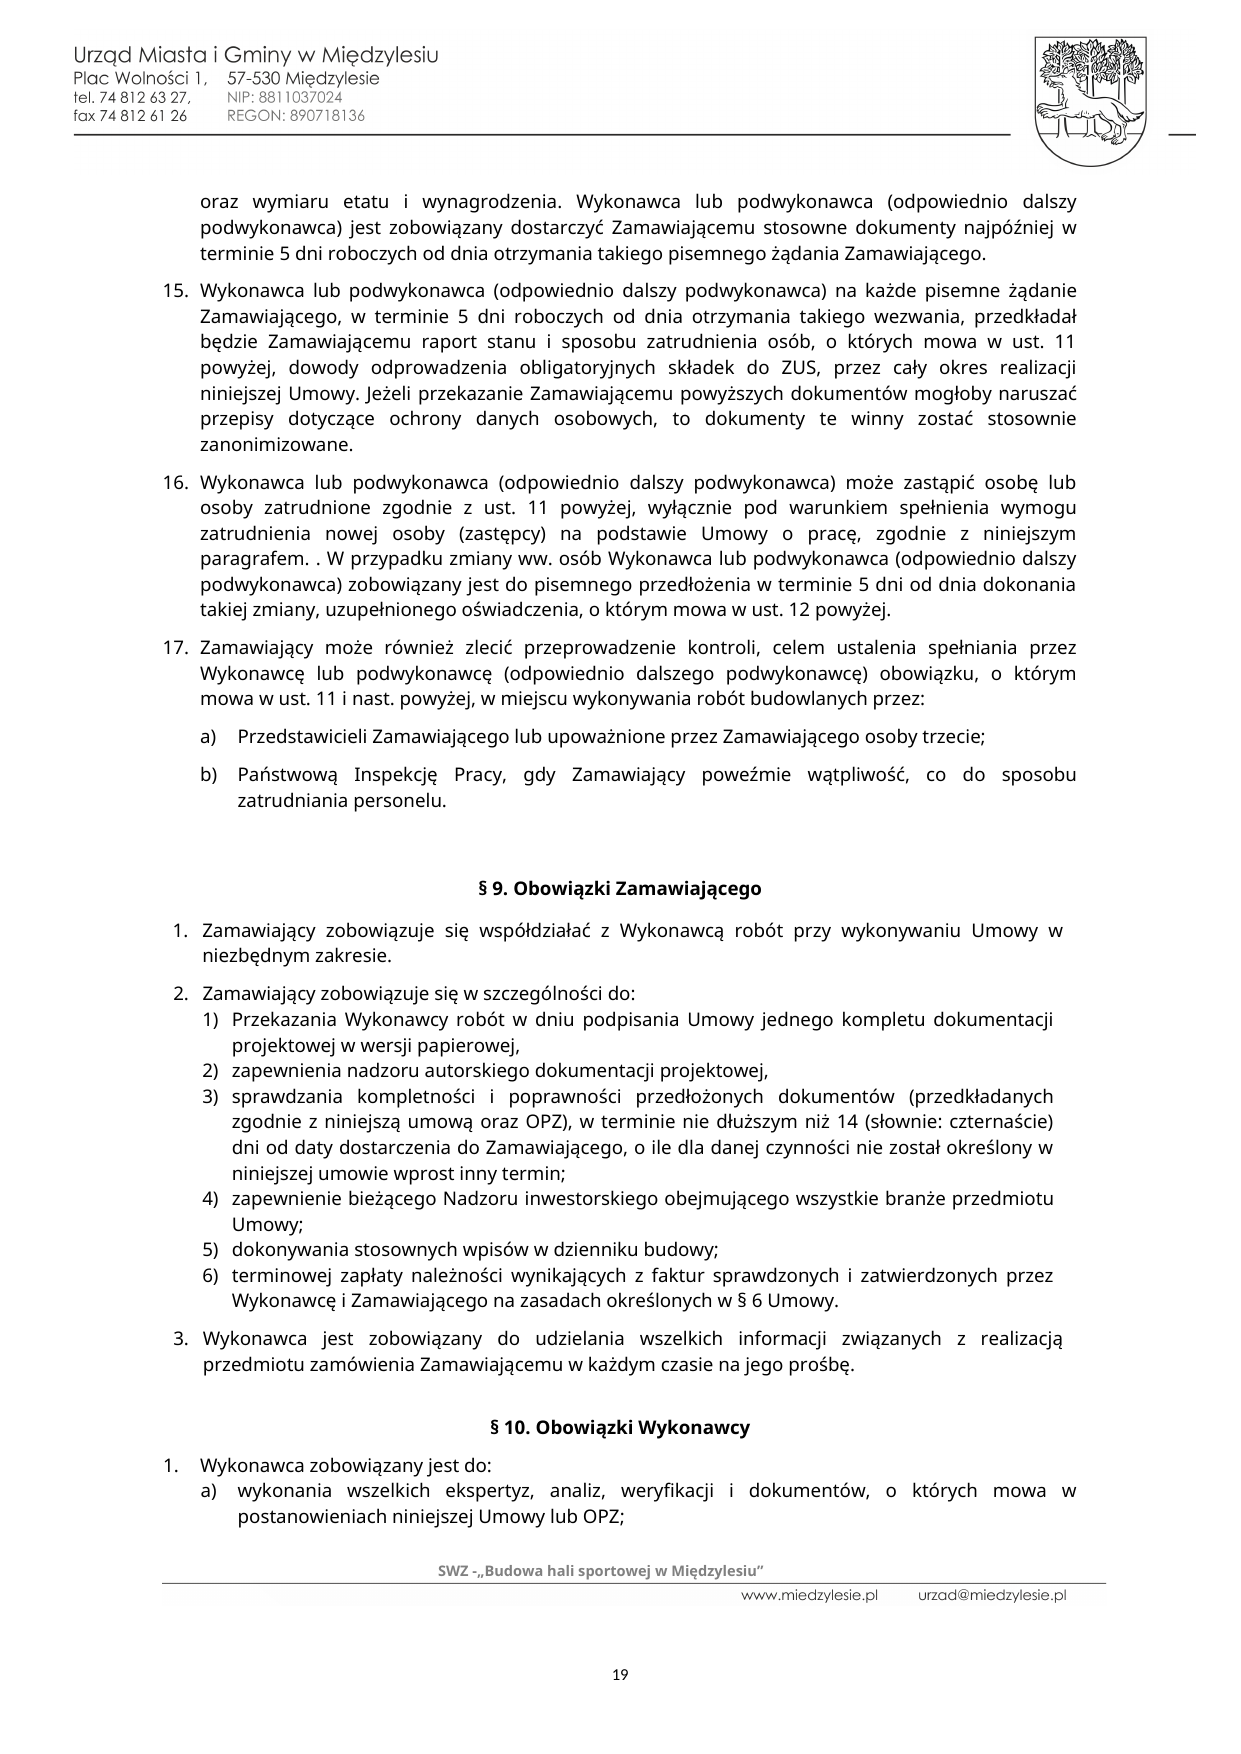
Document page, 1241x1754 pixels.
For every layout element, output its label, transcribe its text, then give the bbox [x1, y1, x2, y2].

text § 10. Obowiązki Wykonawcy [162, 1414, 1078, 1439]
picture [73, 29, 1196, 175]
list Zamawiający zobowiązuje się współdziałać z Wykonawcą robót przy wykonywaniu Umowy w niezbędnym zakresie. [172, 917, 1064, 968]
list wykonania wszelkich ekspertyz, analiz, weryfikacji i dokumentów, o których mowa w postanowieniach niniejszej Umowy lub OPZ; [200, 1477, 1078, 1528]
list Przekazania Wykonawcy robót w dniu podpisania Umowy jednego kompletu dokumentacji projektowej w wersji papierowej, [202, 1007, 1054, 1058]
list Zamawiający zobowiązuje się w szczególności do: [173, 981, 1064, 1006]
list Państwową Inspekcję Pracy, gdy Zamawiający poweźmie wątpliwość, co do sposobu zatrudniania personelu. [200, 762, 1078, 813]
list dokonywania stosownych wpisów w dzienniku budowy; [202, 1236, 1054, 1262]
list Wykonawca jest zobowiązany do udzielania wszelkich informacji związanych z realizacją przedmiotu zamówienia Zamawiającemu w każdym czasie na jego prośbę. [173, 1325, 1064, 1376]
list Wykonawca lub podwykonawca (odpowiednio dalszy podwykonawca) na każde pisemne żądanie Zamawiającego, w terminie 5 dni roboczych od dnia otrzymania takiego wezwania, przedkładał będzie Zamawiającemu raport stanu i sposobu zatrudnienia osób, o których mowa w ust. 11 powyżej, dowody odprowadzenia obligatoryjnych składek do ZUS, przez cały okres realizacji niniejszej Umowy. Jeżeli przekazanie Zamawiającemu powyższych dokumentów mogłoby naruszać przepisy dotyczące ochrony danych osobowych, to dokumenty te winny zostać stosownie zanonimizowane. [162, 278, 1078, 456]
list sprawdzania kompletności i poprawności przedłożonych dokumentów (przedkładanych zgodnie z niniejszą umową oraz OPZ), w terminie nie dłuższym niż 14 (słownie: czternaście) dni od daty dostarczenia do Zamawiającego, o ile dla danej czynności nie został określony w niniejszej umowie wprost inny termin; [202, 1083, 1054, 1185]
list Przedstawicieli Zamawiającego lub upoważnione przez Zamawiającego osoby trzecie; [200, 724, 1078, 749]
list zapewnienia nadzoru autorskiego dokumentacji projektowej, [202, 1058, 1054, 1083]
picture [162, 1580, 1107, 1606]
list Zamawiający może również zlecić przeprowadzenie kontroli, celem ustalenia spełniania przez Wykonawcę lub podwykonawcę (odpowiednio dalszego podwykonawcę) obowiązku, o którym mowa w ust. 11 i nast. powyżej, w miejscu wykonywania robót budowlanych przez: [162, 634, 1078, 711]
list zapewnienie bieżącego Nadzoru inwestorskiego obejmującego wszystkie branże przedmiotu Umowy; [202, 1185, 1054, 1236]
list terminowej zapłaty należności wynikających z faktur sprawdzonych i zatwierdzonych przez Wykonawcę i Zamawiającego na zasadach określonych w § 6 Umowy. [202, 1262, 1054, 1313]
list Wykonawca zobowiązany jest do: [163, 1452, 1078, 1477]
list Wykonawca lub podwykonawca (odpowiednio dalszy podwykonawca) może zastąpić osobę lub osoby zatrudnione zgodnie z ust. 11 powyżej, wyłącznie pod warunkiem spełnienia wymogu zatrudnienia nowej osoby (zastępcy) na podstawie Umowy o pracę, zgodnie z niniejszym paragrafem. . W przypadku zmiany ww. osób Wykonawca lub podwykonawca (odpowiednio dalszy podwykonawca) zobowiązany jest do pisemnego przedłożenia w terminie 5 dni od dnia dokonania takiej zmiany, uzupełnionego oświadczenia, o którym mowa w ust. 12 powyżej. [162, 469, 1078, 622]
text § 9. Obowiązki Zamawiającego [162, 875, 1078, 901]
